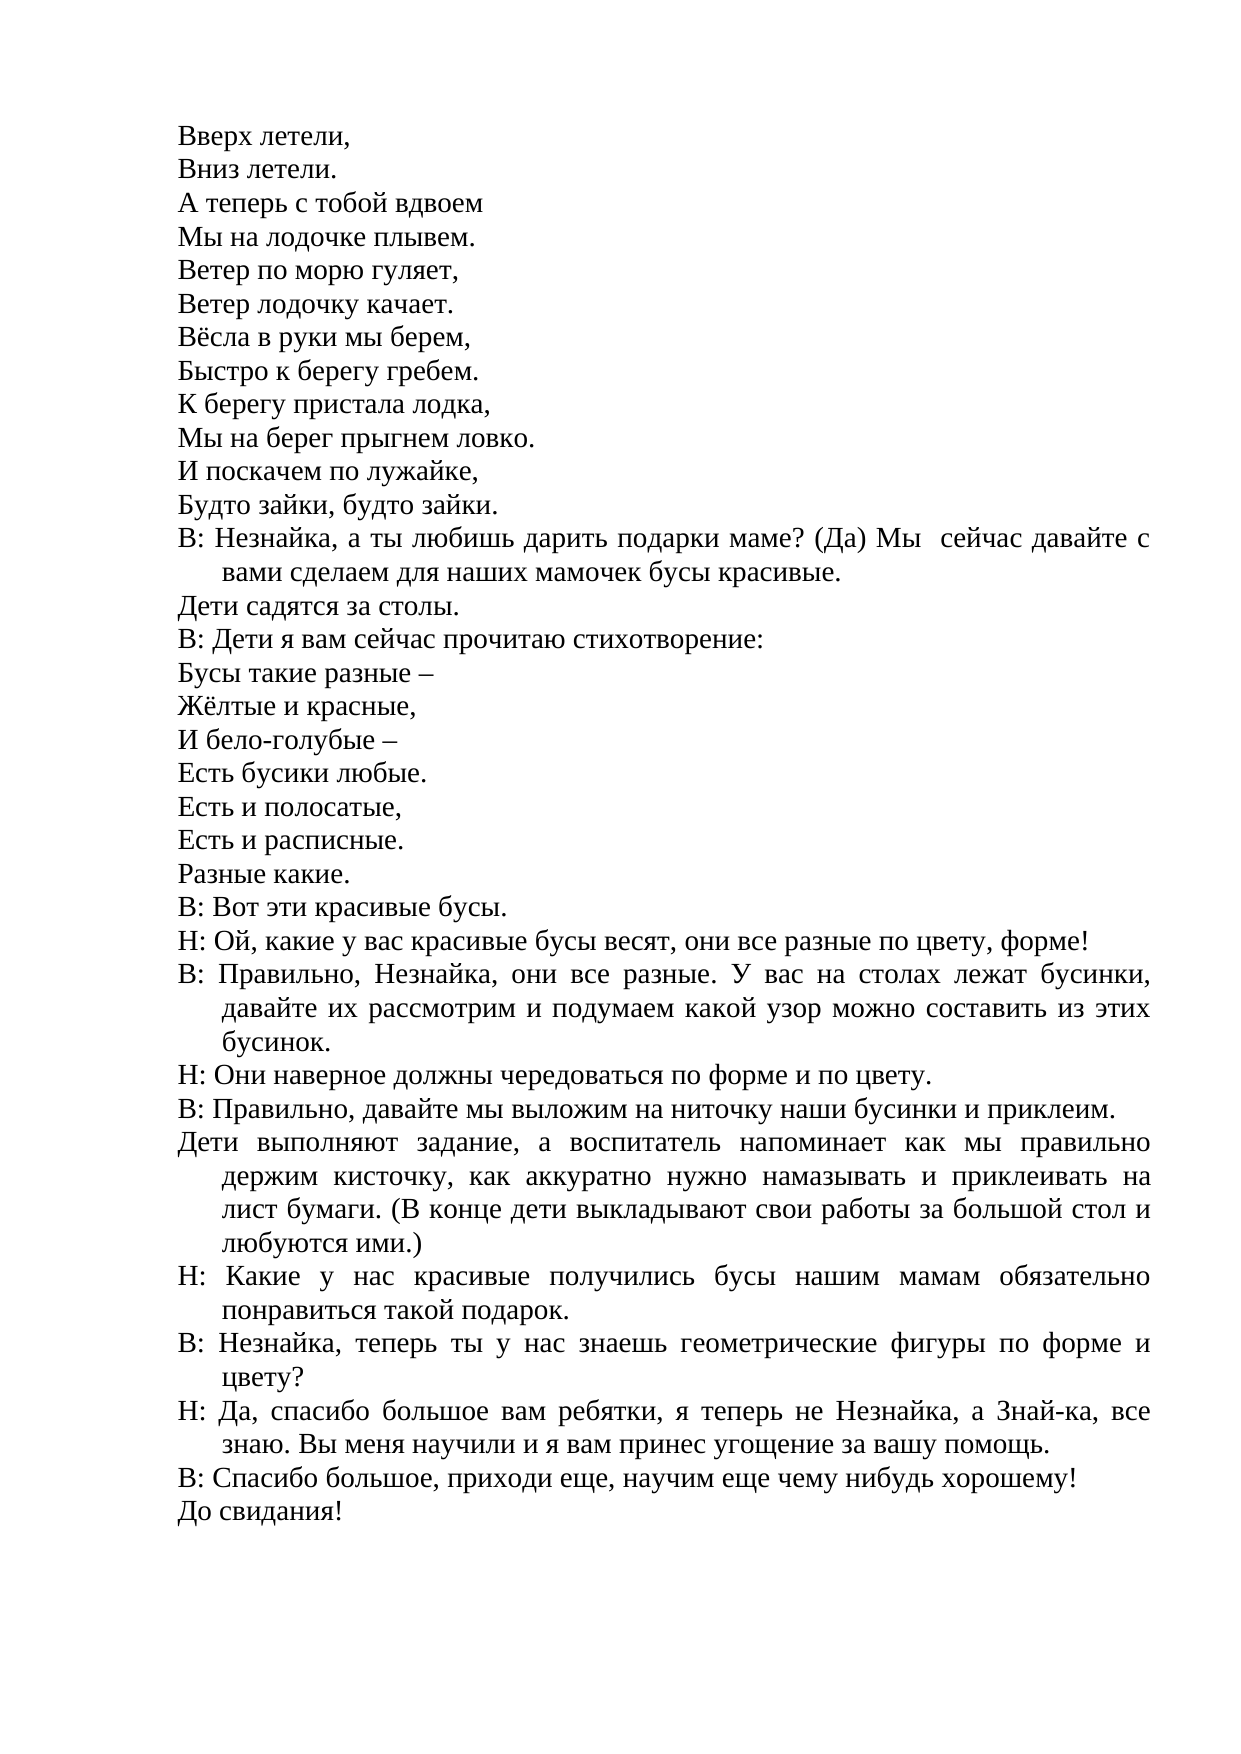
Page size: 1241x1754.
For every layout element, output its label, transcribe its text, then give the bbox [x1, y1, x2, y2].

text До свидания! [177, 1493, 1152, 1527]
text Вёсла в руки мы берем, [177, 319, 1152, 353]
text Жёлтые и красные, [177, 688, 1152, 722]
text Разные какие. [177, 856, 1152, 889]
text Будто зайки, будто зайки. [177, 487, 1152, 521]
text Вниз летели. [177, 152, 1152, 185]
text Мы на лодочке плывем. [177, 219, 1152, 252]
text В: Незнайка, а ты любишь дарить подарки маме? (Да) Мы сейчас давайте с вами сделаем для наших мамочек бусы красивые. [177, 521, 1152, 588]
text Дети выполняют задание, а воспитатель напоминает как мы правильно держим кисточку, как аккуратно нужно намазывать и приклеивать на лист бумаги. (В конце дети выкладывают свои работы за большой стол и любуются ими.) [177, 1124, 1152, 1258]
text Бусы такие разные – [177, 655, 1152, 688]
text Н: Какие у нас красивые получились бусы нашим мамам обязательно понравиться такой подарок. [177, 1258, 1152, 1326]
text Мы на берег прыгнем ловко. [177, 420, 1152, 453]
text В: Правильно, Незнайка, они все разные. У вас на столах лежат бусинки, давайте их рассмотрим и подумаем какой узор можно составить из этих бусинок. [177, 957, 1152, 1057]
text Дети садятся за столы. [177, 588, 1152, 621]
text А теперь с тобой вдвоем [177, 185, 1152, 219]
text Н: Да, спасибо большое вам ребятки, я теперь не Незнайка, а Знай-ка, все знаю. Вы меня научили и я вам принес угощение за вашу помощь. [177, 1393, 1152, 1460]
text В: Незнайка, теперь ты у нас знаешь геометрические фигуры по форме и цвету? [177, 1326, 1152, 1393]
text Н: Ой, какие у вас красивые бусы весят, они все разные по цвету, форме! [177, 923, 1152, 957]
text Быстро к берегу гребем. [177, 353, 1152, 386]
text В: Вот эти красивые бусы. [177, 889, 1152, 923]
text К берегу пристала лодка, [177, 386, 1152, 420]
text В: Спасибо большое, приходи еще, научим еще чему нибудь хорошему! [177, 1460, 1152, 1493]
text Ветер по морю гуляет, [177, 252, 1152, 286]
text В: Дети я вам сейчас прочитаю стихотворение: [177, 621, 1152, 655]
text И бело-голубые – [177, 722, 1152, 755]
text В: Правильно, давайте мы выложим на ниточку наши бусинки и приклеим. [177, 1091, 1152, 1124]
text Ветер лодочку качает. [177, 286, 1152, 319]
text Вверх летели, [177, 118, 1152, 152]
text И поскачем по лужайке, [177, 453, 1152, 487]
text Есть и расписные. [177, 822, 1152, 856]
text Н: Они наверное должны чередоваться по форме и по цвету. [177, 1057, 1152, 1091]
text Есть бусики любые. [177, 755, 1152, 789]
text Есть и полосатые, [177, 789, 1152, 822]
